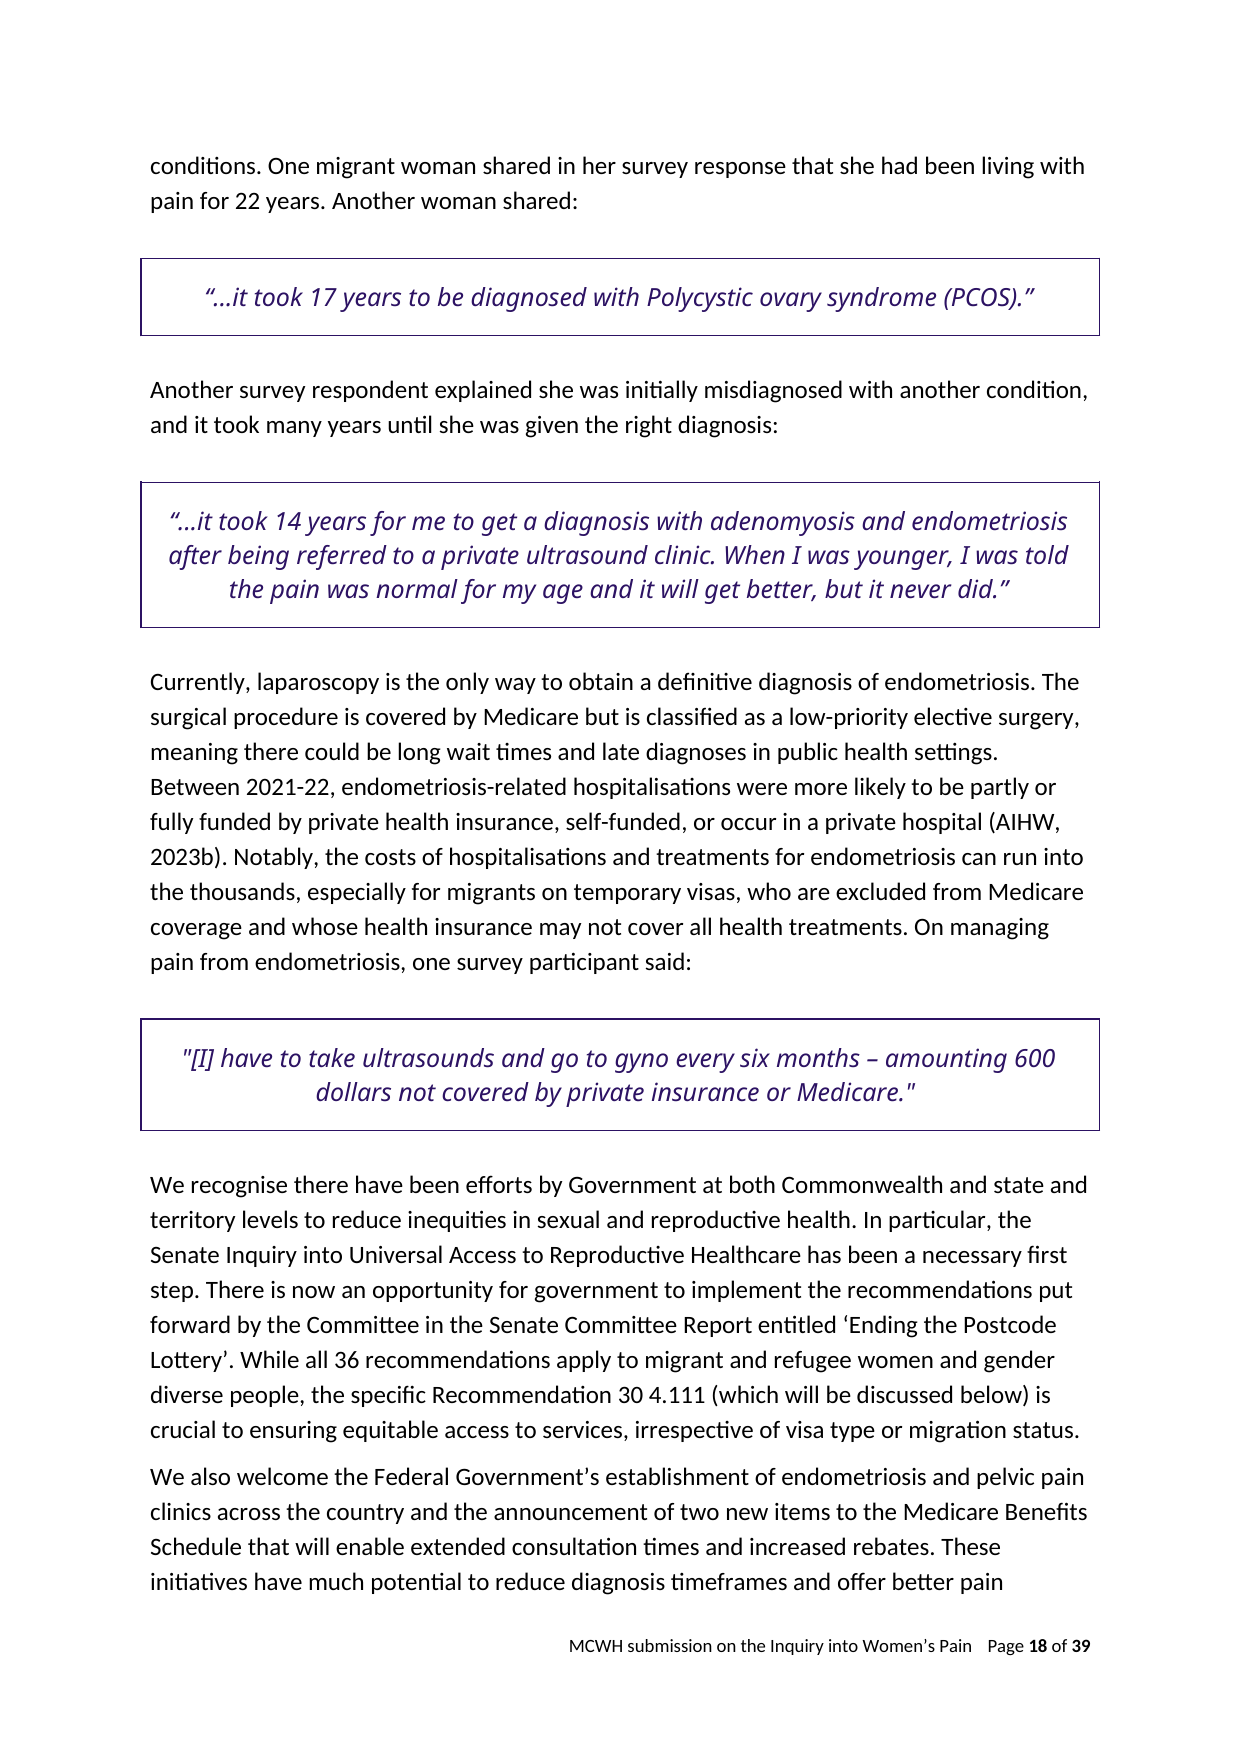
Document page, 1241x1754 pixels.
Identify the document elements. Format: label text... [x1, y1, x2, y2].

text “...it took 17 years to be diagnosed with Polycystic ovary syndrome (PCOS).” [142, 259, 1099, 335]
text We recognise there have been efforts by Government at both Commonwealth and state and territory levels to reduce inequities in sexual and reproductive health. In particular, the Senate Inquiry into Universal Access to Reproductive Healthcare has been a necessary first step. There is now an opportunity for government to implement the recommendations put forward by the Committee in the Senate Committee Report entitled ‘Ending the Postcode Lottery’. While all 36 recommendations apply to migrant and refugee women and gender diverse people, the specific Recommendation 30 4.111 (which will be discussed below) is crucial to ensuring equitable access to services, irrespective of visa type or migration status. [150, 1169, 1090, 1444]
text Another survey respondent explained she was initially misdiagnosed with another condition, and it took many years until she was given the right diagnosis: [150, 374, 1090, 439]
text “...it took 14 years for me to get a diagnosis with adenomyosis and endometriosis after being referred to a private ultrasound clinic. When I was younger, I was told the pain was normal for my age and it will get better, but it never did.” [142, 483, 1099, 627]
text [150, 150, 1090, 216]
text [150, 1461, 1090, 1597]
text Currently, laparoscopy is the only way to obtain a definitive diagnosis of endometriosis. The surgical procedure is covered by Medicare but is classified as a low-priority elective surgery, meaning there could be long wait times and late diagnoses in public health settings. Between 2021-22, endometriosis-related hospitalisations were more likely to be partly or fully funded by private health insurance, self-funded, or occur in a private hospital (AIHW, 2023b). Notably, the costs of hospitalisations and treatments for endometriosis can run into the thousands, especially for migrants on temporary visas, who are excluded from Medicare coverage and whose health insurance may not cover all health treatments. On managing pain from endometriosis, one survey participant said: [150, 666, 1090, 976]
text "[I] have to take ultrasounds and go to gyno every six months – amounting 600 dollars not covered by private insurance or Medicare." [142, 1020, 1099, 1130]
